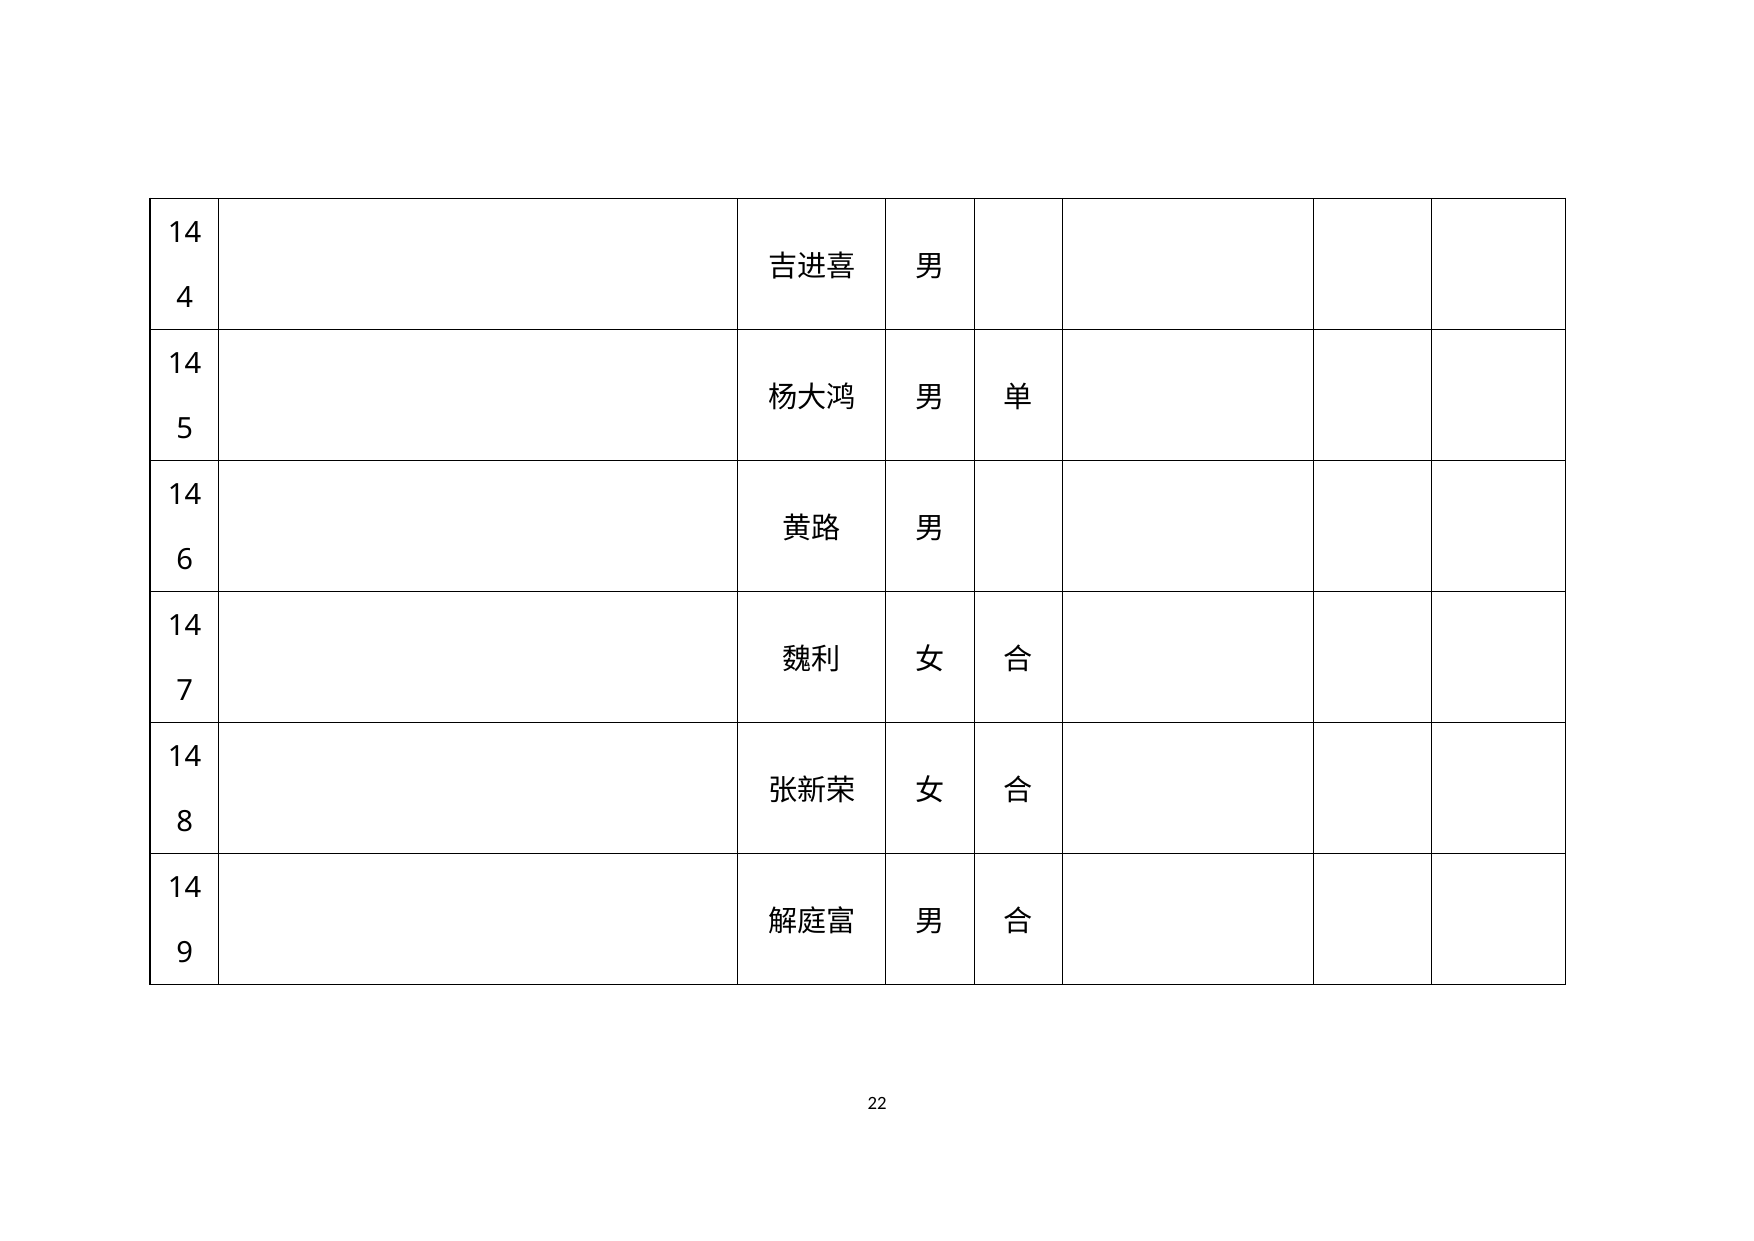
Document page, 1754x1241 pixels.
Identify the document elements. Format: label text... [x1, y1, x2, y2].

table_cell 149 [151, 854, 218, 984]
table_cell [219, 330, 737, 460]
table_cell [1063, 854, 1313, 984]
table_cell [1314, 854, 1431, 984]
table_cell 144 [151, 199, 218, 329]
table_cell [1432, 592, 1565, 722]
table_cell [1063, 330, 1313, 460]
table_cell [219, 854, 737, 984]
table_cell [1063, 723, 1313, 853]
table_cell 男 [886, 199, 974, 329]
table_cell [1432, 854, 1565, 984]
table_cell 女 [886, 723, 974, 853]
table_cell 145 [151, 330, 218, 460]
table_cell 合 [975, 723, 1062, 853]
table_cell 148 [151, 723, 218, 853]
table_cell 女 [886, 592, 974, 722]
table_cell [1432, 461, 1565, 591]
table_cell 146 [151, 461, 218, 591]
table_cell [1314, 723, 1431, 853]
table_cell 男 [886, 330, 974, 460]
table_cell 合 [975, 854, 1062, 984]
table_cell [219, 592, 737, 722]
table_cell [219, 461, 737, 591]
table_cell [975, 199, 1062, 329]
table_cell 单 [975, 330, 1062, 460]
table_cell [975, 461, 1062, 591]
table_cell 男 [886, 461, 974, 591]
table_cell 解庭富 [738, 854, 885, 984]
table_cell 吉进喜 [738, 199, 885, 329]
table_cell [1063, 199, 1313, 329]
table_cell [1432, 199, 1565, 329]
table_cell [219, 723, 737, 853]
table_cell 男 [886, 854, 974, 984]
table_cell 张新荣 [738, 723, 885, 853]
table_cell 合 [975, 592, 1062, 722]
table_cell [1432, 723, 1565, 853]
table_cell [1314, 461, 1431, 591]
table_cell [1314, 592, 1431, 722]
table_cell [219, 199, 737, 329]
table_cell [1063, 592, 1313, 722]
table_cell 黄路 [738, 461, 885, 591]
table_cell [1063, 461, 1313, 591]
table_cell [1314, 199, 1431, 329]
table_cell [1314, 330, 1431, 460]
table_cell [1432, 330, 1565, 460]
table_cell 147 [151, 592, 218, 722]
table_cell 魏利 [738, 592, 885, 722]
table_cell 杨大鸿 [738, 330, 885, 460]
